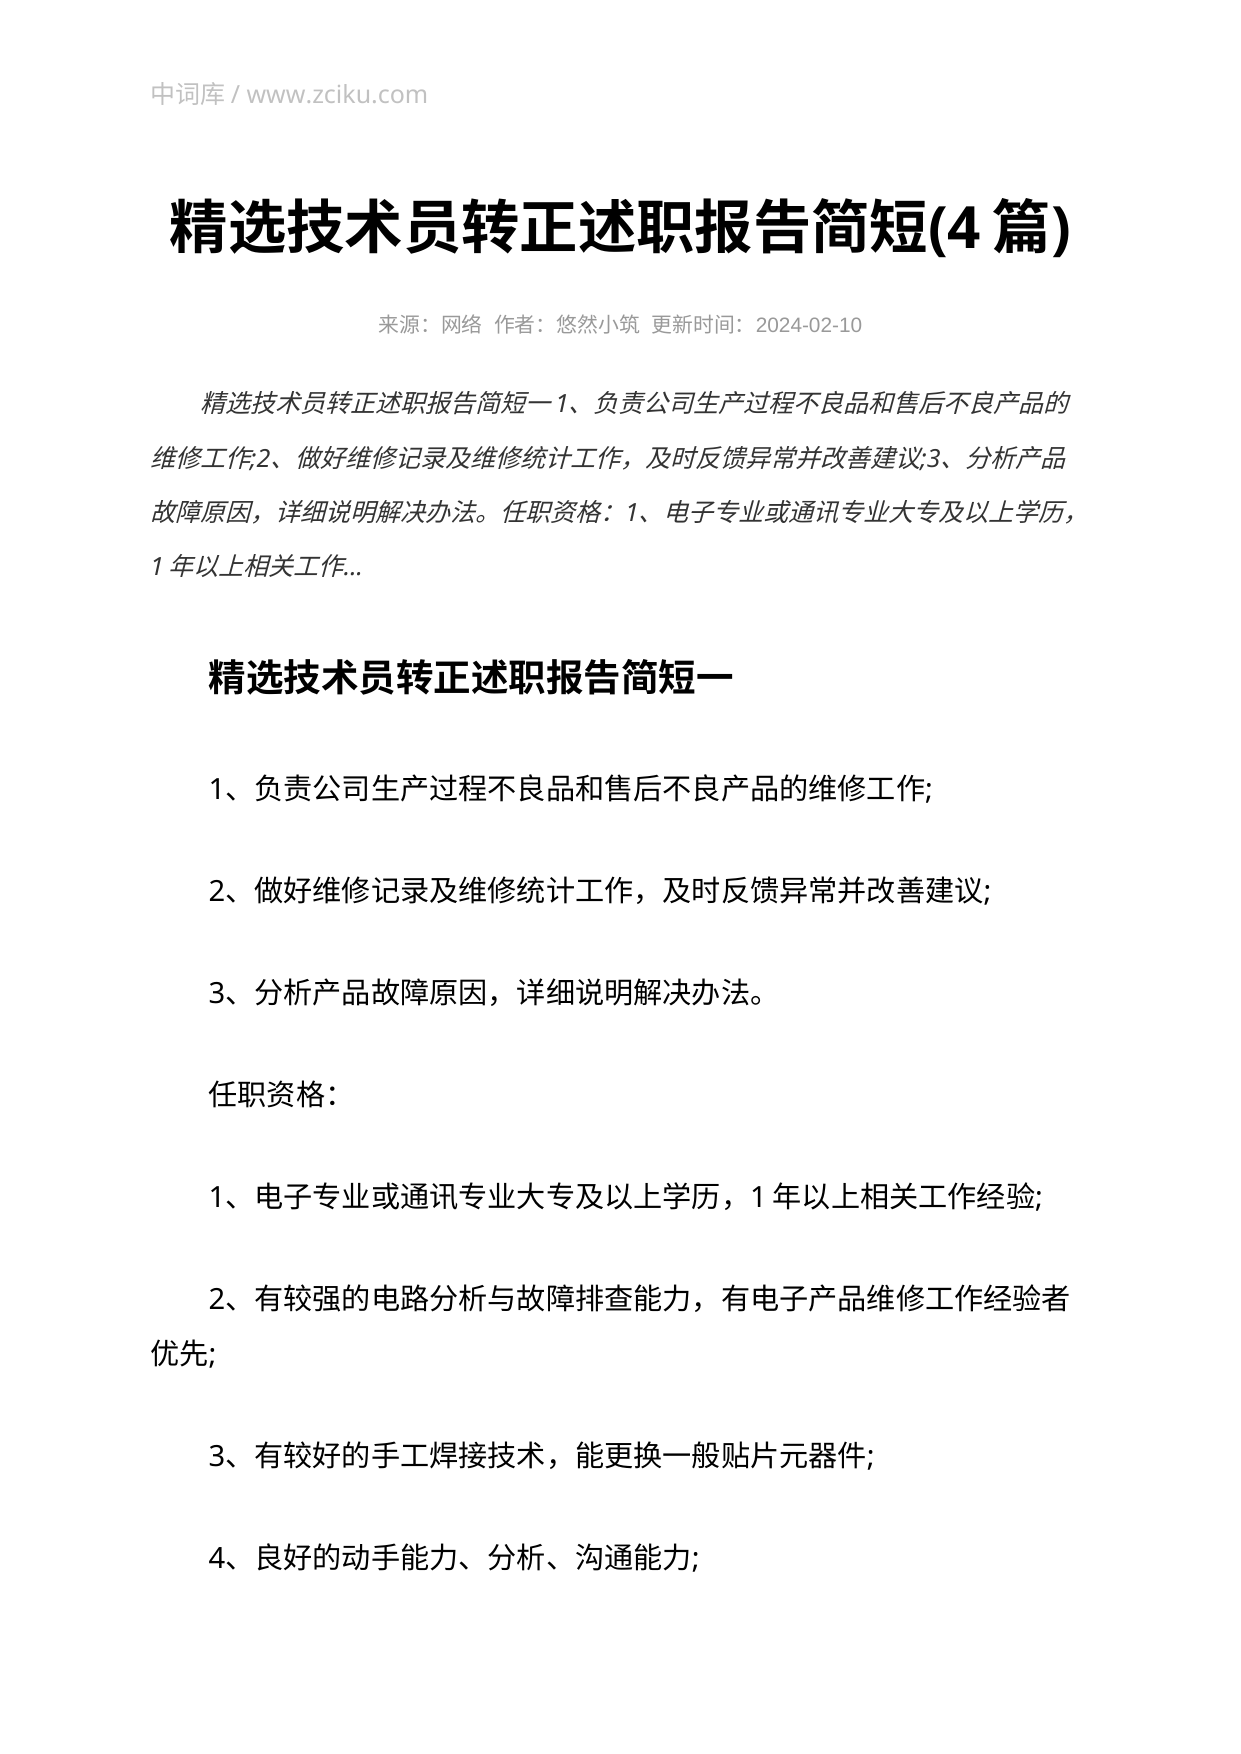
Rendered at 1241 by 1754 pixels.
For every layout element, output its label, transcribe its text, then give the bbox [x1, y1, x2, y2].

text 精选技术员转正述职报告简短一1、负责公司生产过程不良品和售后不良产品的维修工作;2、做好维修记录及维修统计工作，及时反馈异常并改善建议;3、分析产品故障原因，详细说明解决办法。任职资格：1、电子专业或通讯专业大专及以上学历，1年以上相关工作... [150, 384, 1090, 583]
text 3、有较好的手工焊接技术，能更换一般贴片元器件; [150, 1432, 1090, 1474]
text 4、良好的动手能力、分析、沟通能力; [150, 1534, 1090, 1577]
text 1、负责公司生产过程不良品和售后不良产品的维修工作; [150, 766, 1090, 808]
text 任职资格： [150, 1071, 1090, 1114]
subtitle 精选技术员转正述职报告简短(4篇) [150, 181, 1090, 266]
text 2、做好维修记录及维修统计工作，及时反馈异常并改善建议; [150, 867, 1090, 910]
text 3、分析产品故障原因，详细说明解决办法。 [150, 969, 1090, 1012]
text 2、有较强的电路分析与故障排查能力，有电子产品维修工作经验者优先; [150, 1275, 1090, 1373]
text 1、电子专业或通讯专业大专及以上学历，1年以上相关工作经验; [150, 1173, 1090, 1216]
text 精选技术员转正述职报告简短一 [150, 648, 1090, 702]
text 来源：网络 作者：悠然小筑 更新时间：2024-02-10 [150, 313, 1090, 337]
